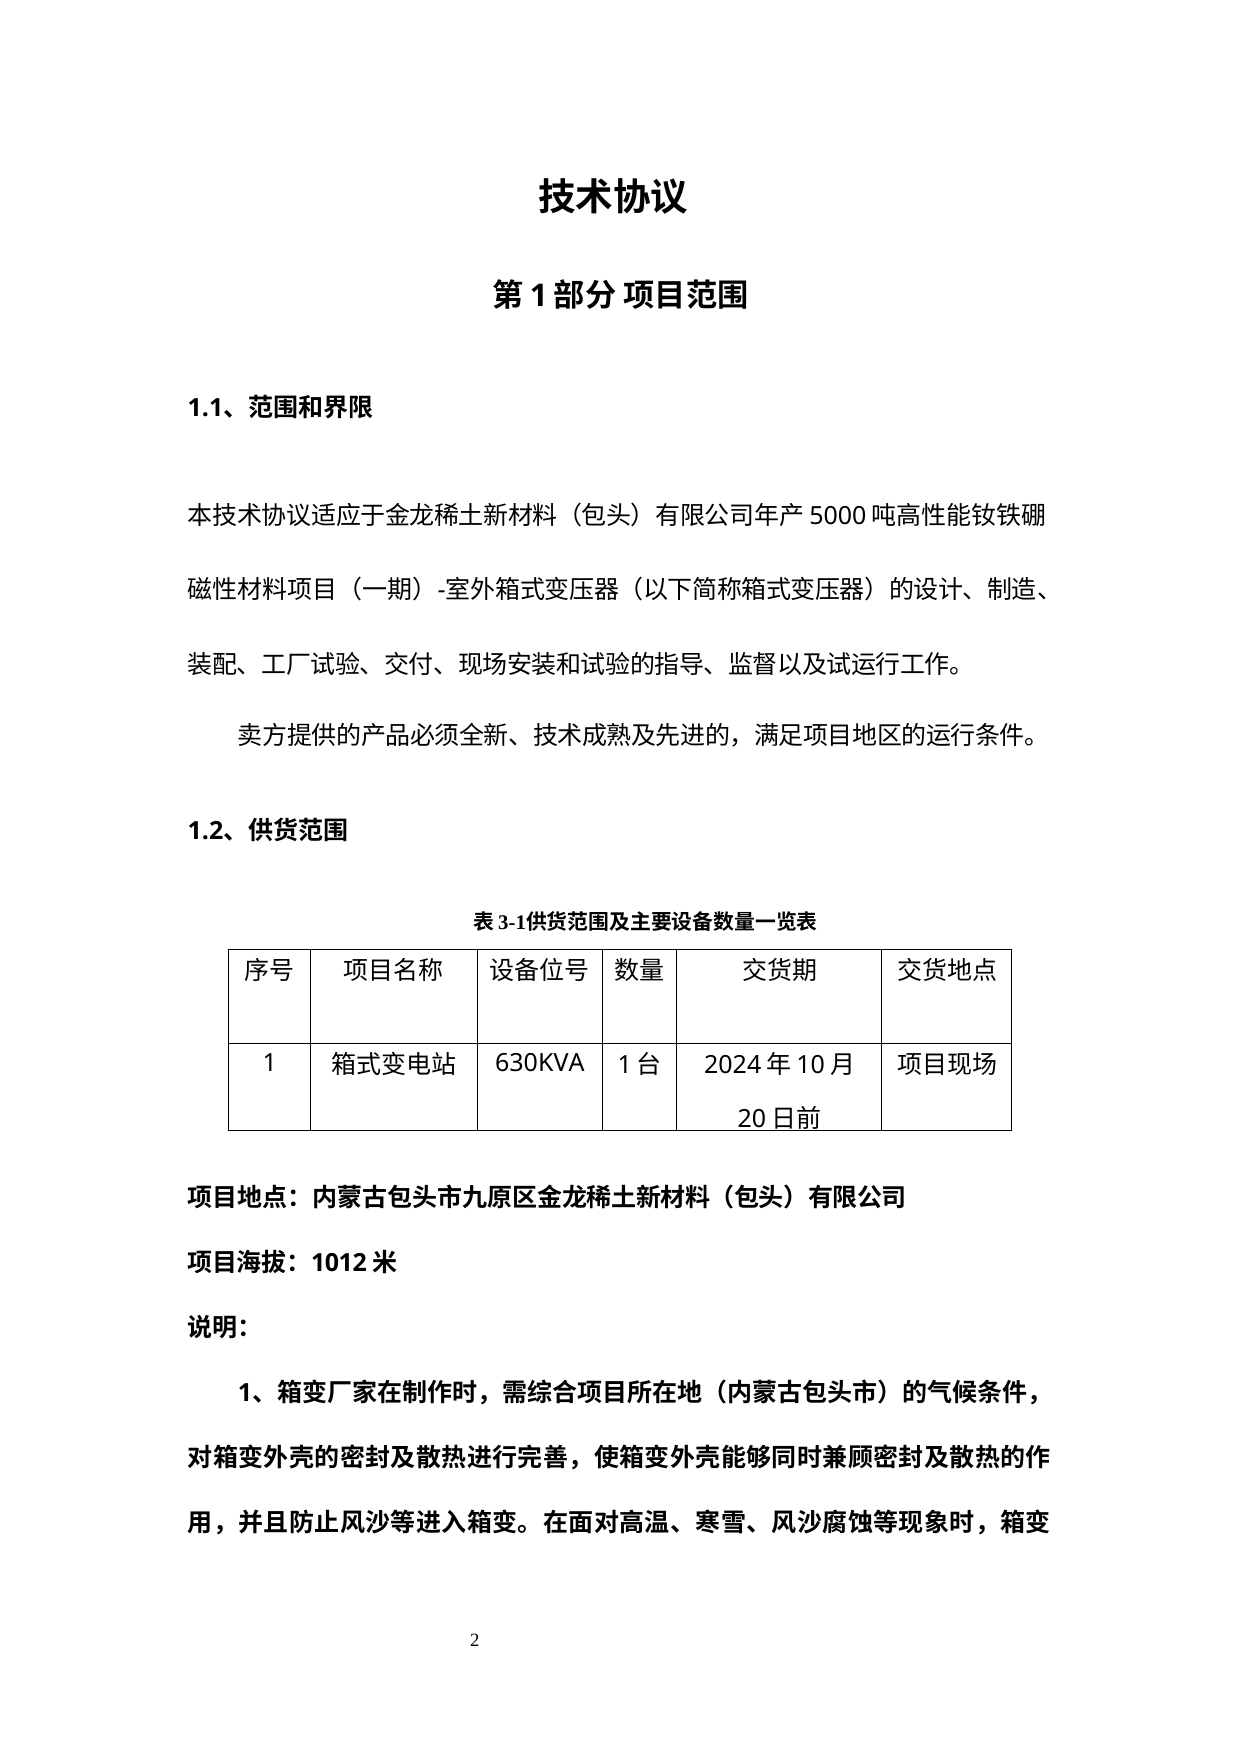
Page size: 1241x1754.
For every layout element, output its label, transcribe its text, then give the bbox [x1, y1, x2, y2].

table_cell 630KVA [478, 1044, 602, 1130]
table_cell 箱式变电站 [311, 1044, 477, 1130]
table_header 交货地点 [882, 950, 1011, 1043]
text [187, 1358, 1053, 1553]
table_header 序号 [229, 950, 310, 1043]
table_cell 2024年10月20日前 [677, 1044, 881, 1130]
text 项目地点：内蒙古包头市九原区金龙稀土新材料（包头）有限公司 [187, 1163, 1053, 1228]
text 本技术协议适应于金龙稀土新材料（包头）有限公司年产5000吨高性能钕铁硼磁性材料项目（一期）-室外箱式变压器（以下简称箱式变压器）的设计、制造、装配、工厂试验、交付、现场安装和试验的指导、监督以及试运行工作。 [187, 481, 1053, 695]
table_header 设备位号 [478, 950, 602, 1043]
subtitle 第1部分 项目范围 [187, 260, 1053, 325]
table_header 数量 [603, 950, 676, 1043]
table_cell 项目现场 [882, 1044, 1011, 1130]
text 技术协议 [187, 162, 1038, 227]
title 表3-1供货范围及主要设备数量一览表 [237, 904, 1053, 937]
text 项目海拔：1012米 [187, 1228, 1053, 1293]
table_cell 1 [229, 1044, 310, 1130]
table_header 项目名称 [311, 950, 477, 1043]
table_cell 1台 [603, 1044, 676, 1130]
text 卖方提供的产品必须全新、技术成熟及先进的，满足项目地区的运行条件。 [187, 701, 1053, 766]
text 说明： [187, 1293, 1053, 1358]
subtitle 1.2、供货范围 [187, 796, 1053, 861]
subtitle 1.1、范围和界限 [187, 373, 1053, 438]
table_header 交货期 [677, 950, 881, 1043]
